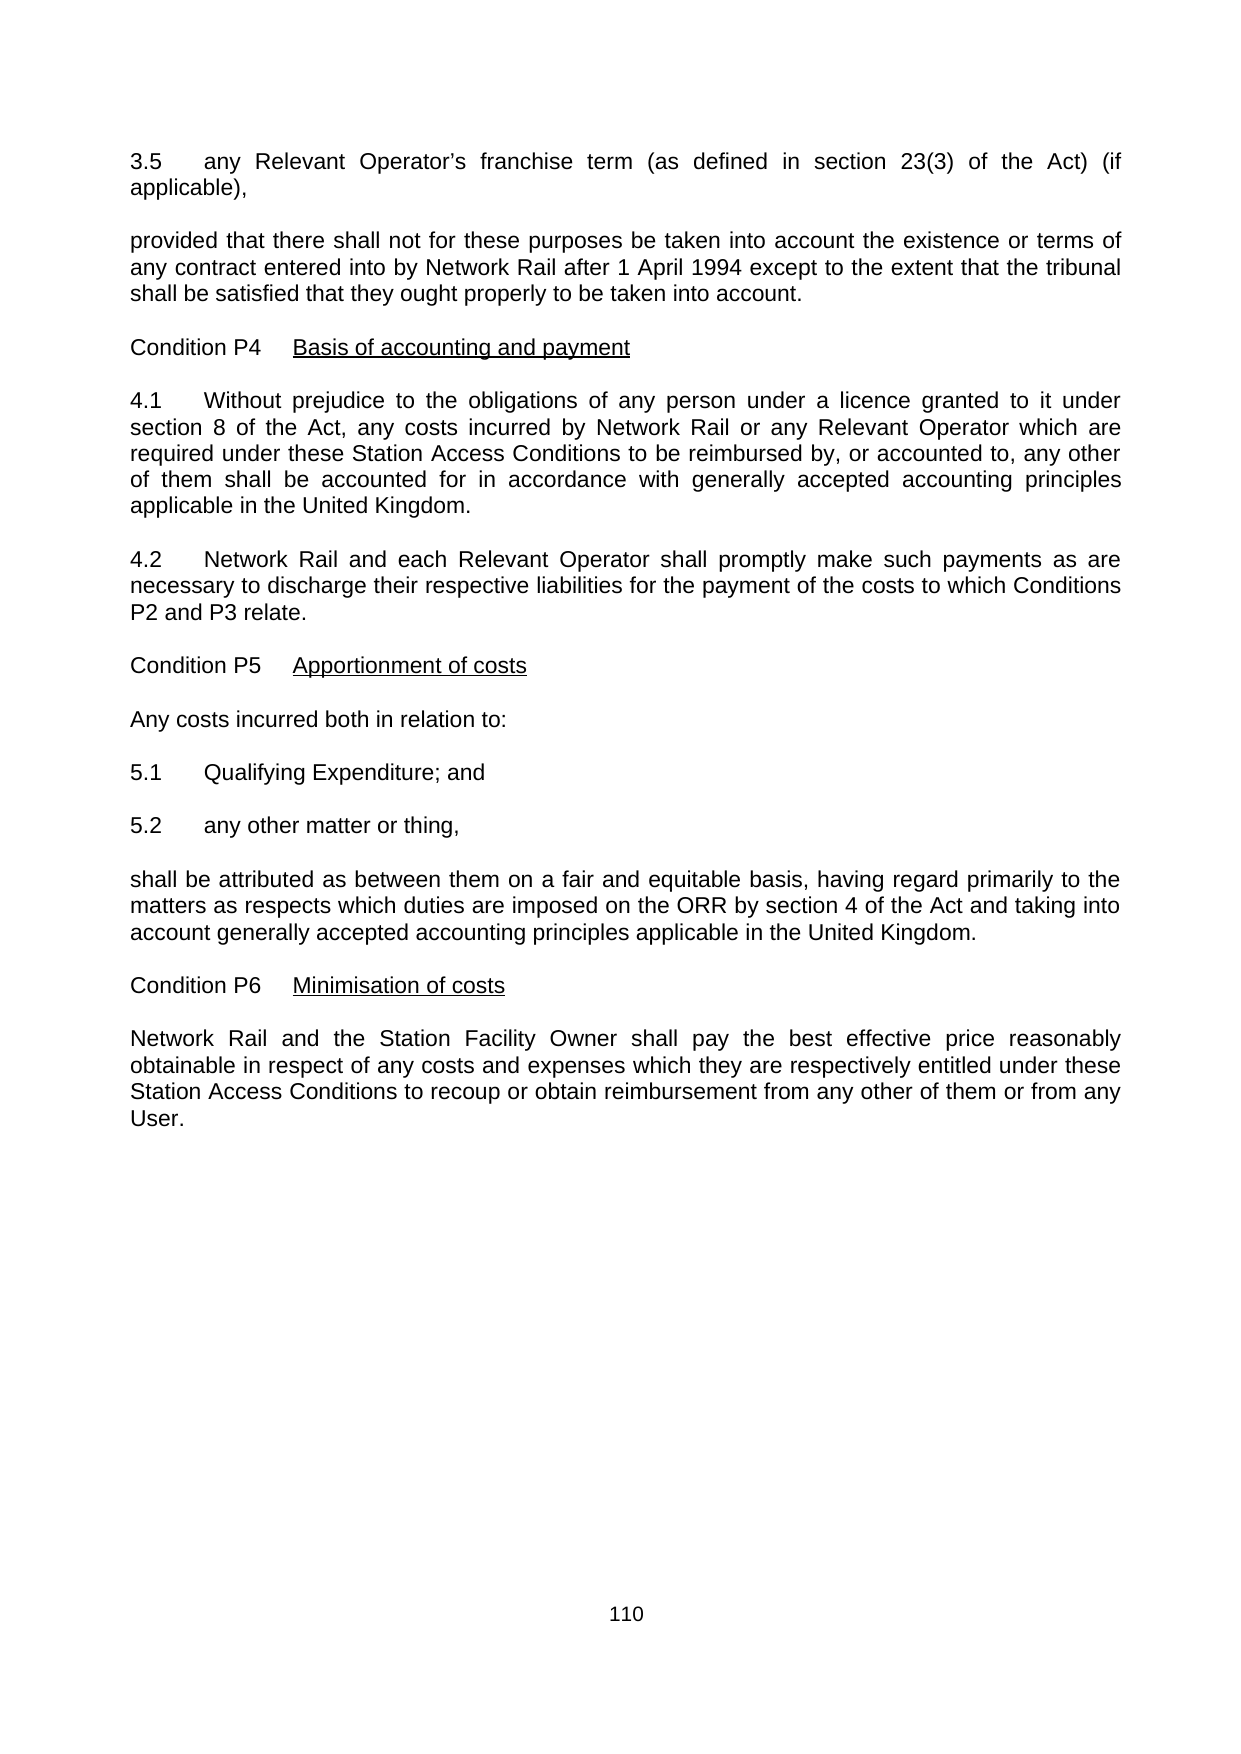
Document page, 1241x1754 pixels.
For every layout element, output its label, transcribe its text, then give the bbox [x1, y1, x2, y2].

text Condition P4 Basis of accounting and payment [130, 334, 1122, 360]
text Condition P5 Apportionment of costs [130, 652, 1122, 678]
text 3.5 any Relevant Operator’s franchise term (as defined in section 23(3) of the Act) (if applicable), [130, 148, 1122, 200]
text 4.1 Without prejudice to the obligations of any person under a licence granted to it under section 8 of the Act, any costs incurred by Network Rail or any Relevant Operator which are required under these Station Access Conditions to be reimbursed by, or accounted to, any other of them shall be accounted for in accordance with generally accepted accounting principles applicable in the United Kingdom. [130, 387, 1122, 519]
text Network Rail and the Station Facility Owner shall pay the best effective price reasonably obtainable in respect of any costs and expenses which they are respectively entitled under these Station Access Conditions to recoup or obtain reimbursement from any other of them or from any User. [130, 1025, 1122, 1131]
text 5.1 Qualifying Expenditure; and [130, 759, 1122, 785]
text Condition P6 Minimisation of costs [130, 972, 1122, 998]
text Any costs incurred both in relation to: [130, 706, 1122, 732]
text shall be attributed as between them on a fair and equitable basis, having regard primarily to the matters as respects which duties are imposed on the ORR by section 4 of the Act and taking into account generally accepted accounting principles applicable in the United Kingdom. [130, 866, 1122, 945]
text provided that there shall not for these purposes be taken into account the existence or terms of any contract entered into by Network Rail after 1 April 1994 except to the extent that the tribunal shall be satisfied that they ought properly to be taken into account. [130, 227, 1122, 307]
text 5.2 any other matter or thing, [130, 812, 1122, 839]
text 4.2 Network Rail and each Relevant Operator shall promptly make such payments as are necessary to discharge their respective liabilities for the payment of the costs to which Conditions P2 and P3 relate. [130, 546, 1122, 625]
